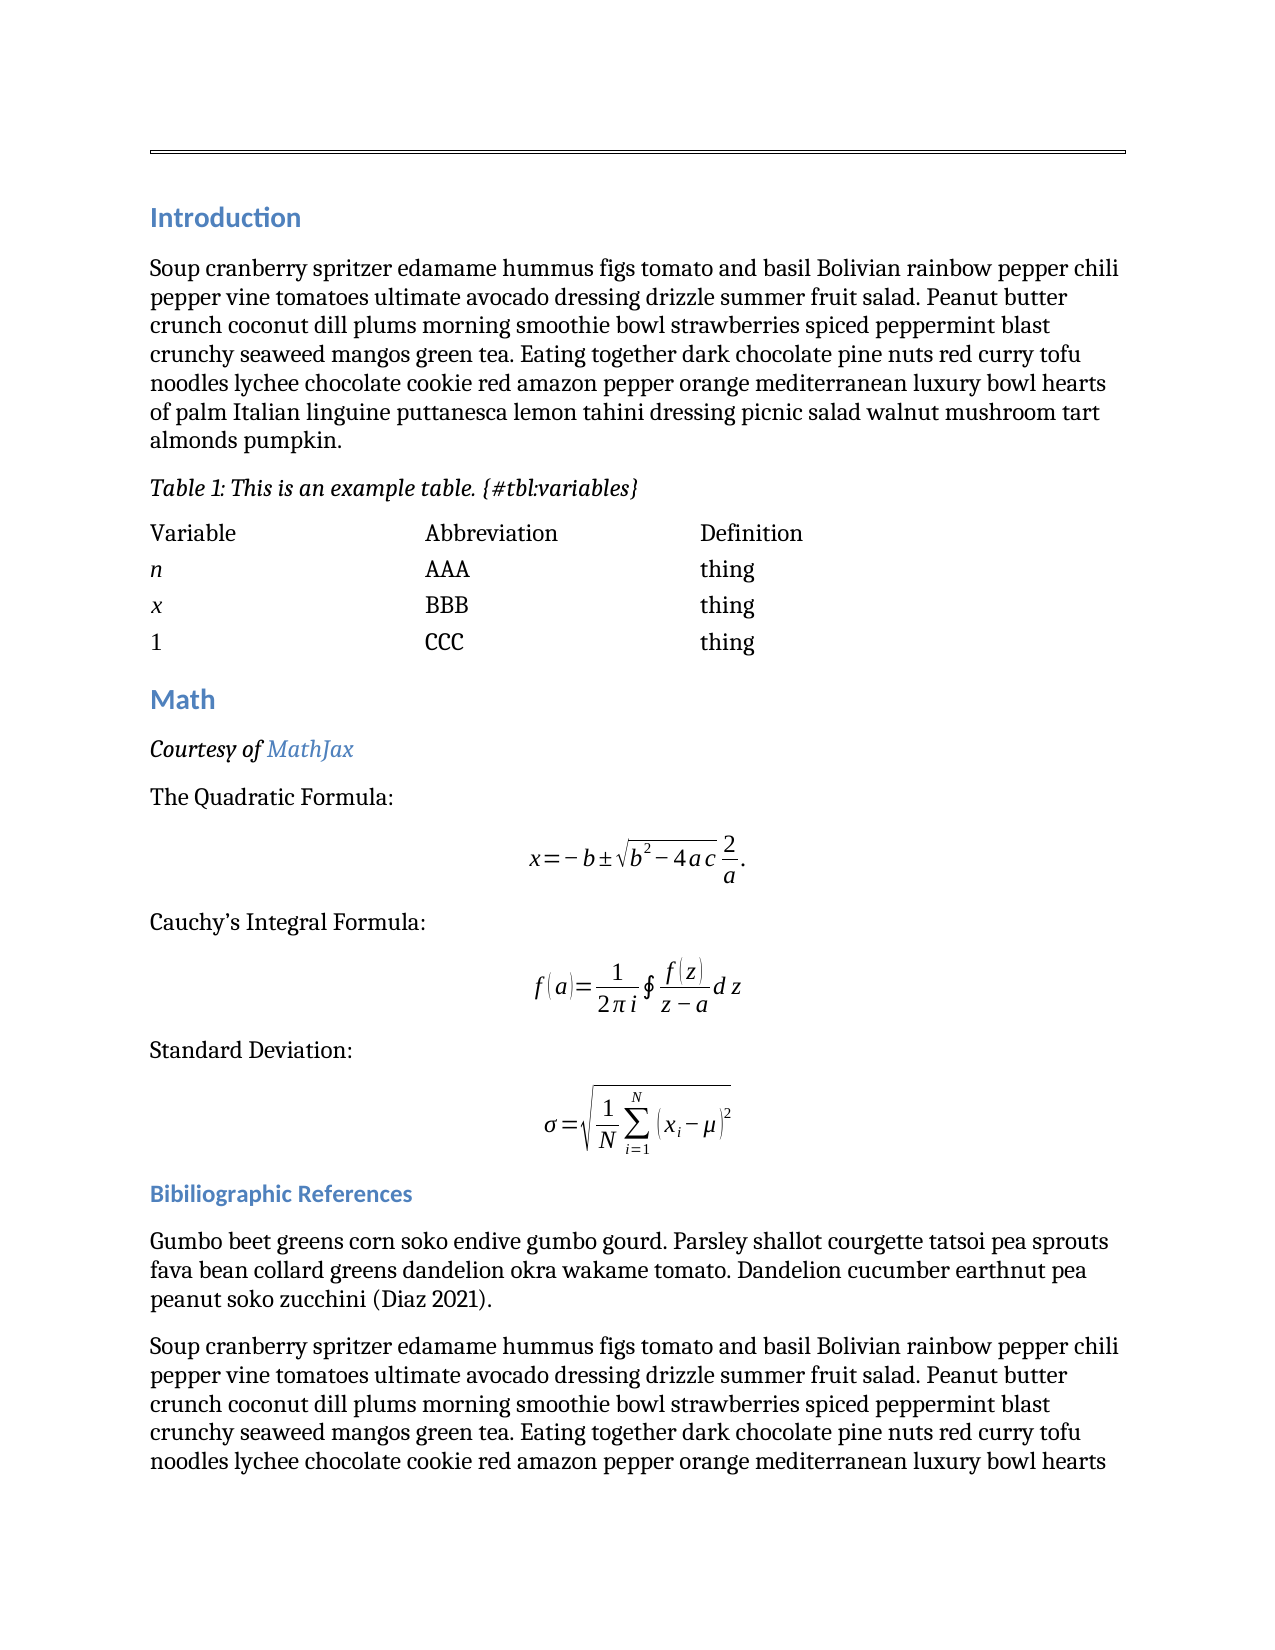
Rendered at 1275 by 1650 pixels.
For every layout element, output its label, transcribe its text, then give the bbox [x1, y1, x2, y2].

text Gumbo beet greens corn soko endive gumbo gourd. Parsley shallot courgette tatsoi pea sprouts fava bean collard greens dandelion okra wakame tomato. Dandelion cucumber earthnut pea peanut soko zucchini (Diaz 2021). [150, 1227, 1125, 1313]
text Cauchy’s Integral Formula: [150, 908, 1125, 937]
table_cell [139, 624, 414, 660]
subtitle Math [150, 681, 1125, 717]
table_cell [139, 588, 414, 624]
subtitle Introduction [150, 199, 1125, 235]
text Courtesy of MathJax [150, 735, 1125, 764]
table_cell thing [689, 551, 964, 588]
table_cell thing [689, 624, 964, 660]
table_cell CCC [414, 624, 689, 660]
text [150, 1332, 1125, 1476]
table_cell thing [689, 588, 964, 624]
text Standard Deviation: [150, 1036, 1125, 1065]
text The Quadratic Formula: [150, 783, 1125, 812]
table_header Variable [139, 515, 414, 551]
table_cell BBB [414, 588, 689, 624]
table_cell [139, 551, 414, 588]
subtitle Bibiliographic References [150, 1178, 1125, 1208]
table_header Abbreviation [414, 515, 689, 551]
table_header Definition [689, 515, 964, 551]
table_cell AAA [414, 551, 689, 588]
